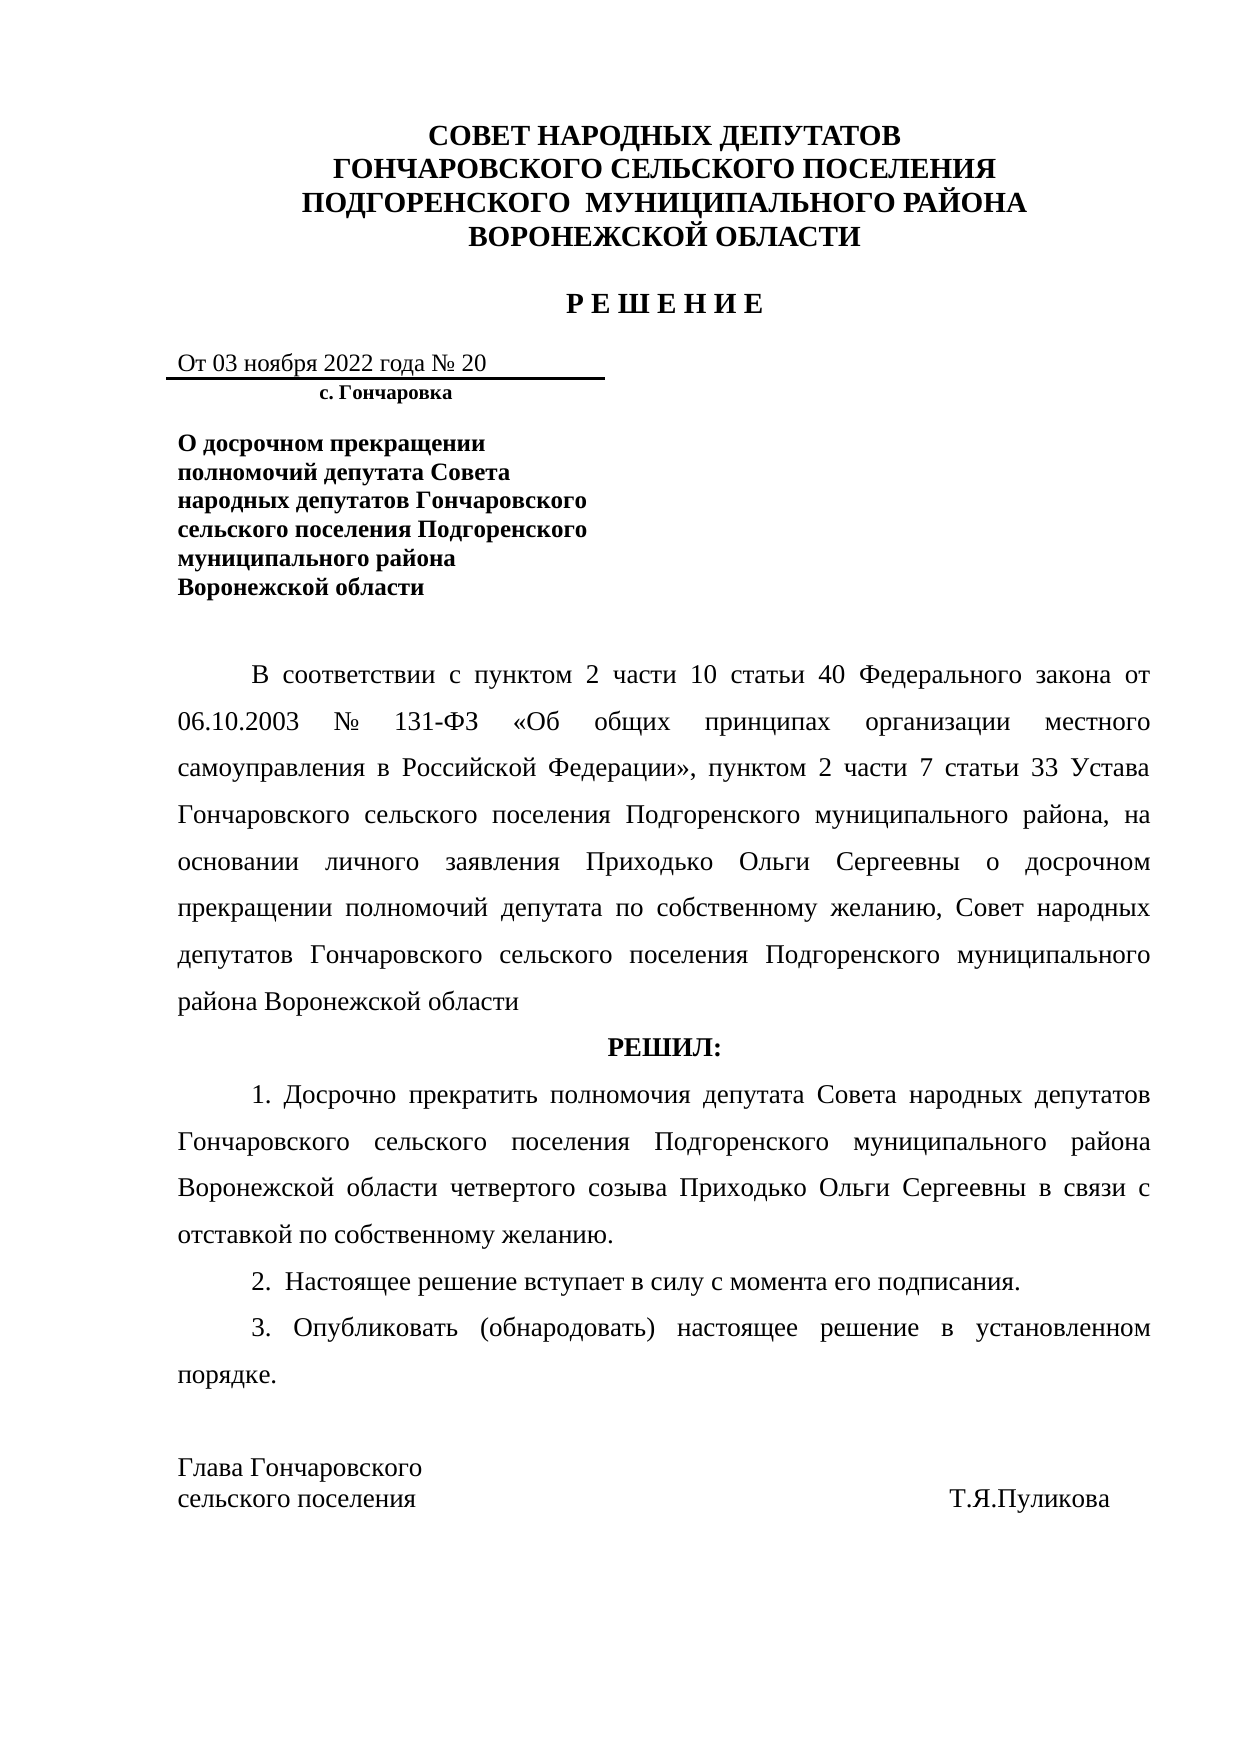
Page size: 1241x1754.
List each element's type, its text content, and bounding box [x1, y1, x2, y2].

text СОВЕТ НАРОДНЫХ ДЕПУТАТОВ [177, 118, 1152, 152]
text сельского поселения Т.Я.Пуликова [177, 1483, 1152, 1514]
table_header От 03 ноября 2022 года № 20 [166, 348, 605, 377]
text Глава Гончаровского [177, 1451, 1152, 1483]
table_cell с. Гончаровка [166, 380, 605, 404]
text ГОНЧАРОВСКОГО СЕЛЬСКОГО ПОСЕЛЕНИЯ [177, 152, 1152, 185]
text ПОДГОРЕНСКОГО МУНИЦИПАЛЬНОГО РАЙОНА [177, 185, 1152, 219]
text ВОРОНЕЖСКОЙ ОБЛАСТИ [177, 219, 1152, 252]
table_header О досрочном прекращении полномочий депутата Совета народных депутатов Гончаровского сельского поселения Подгоренского муниципального района Воронежской области [166, 428, 605, 601]
text 2. Настоящее решение вступает в силу с момента его подписания. [177, 1265, 1152, 1296]
text РЕШИЛ: [177, 1031, 1152, 1063]
text Р Е Ш Е Н И Е [177, 286, 1152, 319]
text В соответствии с пунктом 2 части 10 статьи 40 Федерального закона от 06.10.2003 № 131-ФЗ «Об общих принципах организации местного самоуправления в Российской Федерации», пунктом 2 части 7 статьи 33 Устава Гончаровского сельского поселения Подгоренского муниципального района, на основании личного заявления Приходько Ольги Сергеевны о досрочном прекращении полномочий депутата по собственному желанию, Совет народных депутатов Гончаровского сельского поселения Подгоренского муниципального района Воронежской области [177, 658, 1152, 1016]
text 3. Опубликовать (обнародовать) настоящее решение в установленном порядке. [177, 1311, 1152, 1389]
text 1. Досрочно прекратить полномочия депутата Совета народных депутатов Гончаровского сельского поселения Подгоренского муниципального района Воронежской области четвертого созыва Приходько Ольги Сергеевны в связи с отставкой по собственному желанию. [177, 1078, 1152, 1249]
